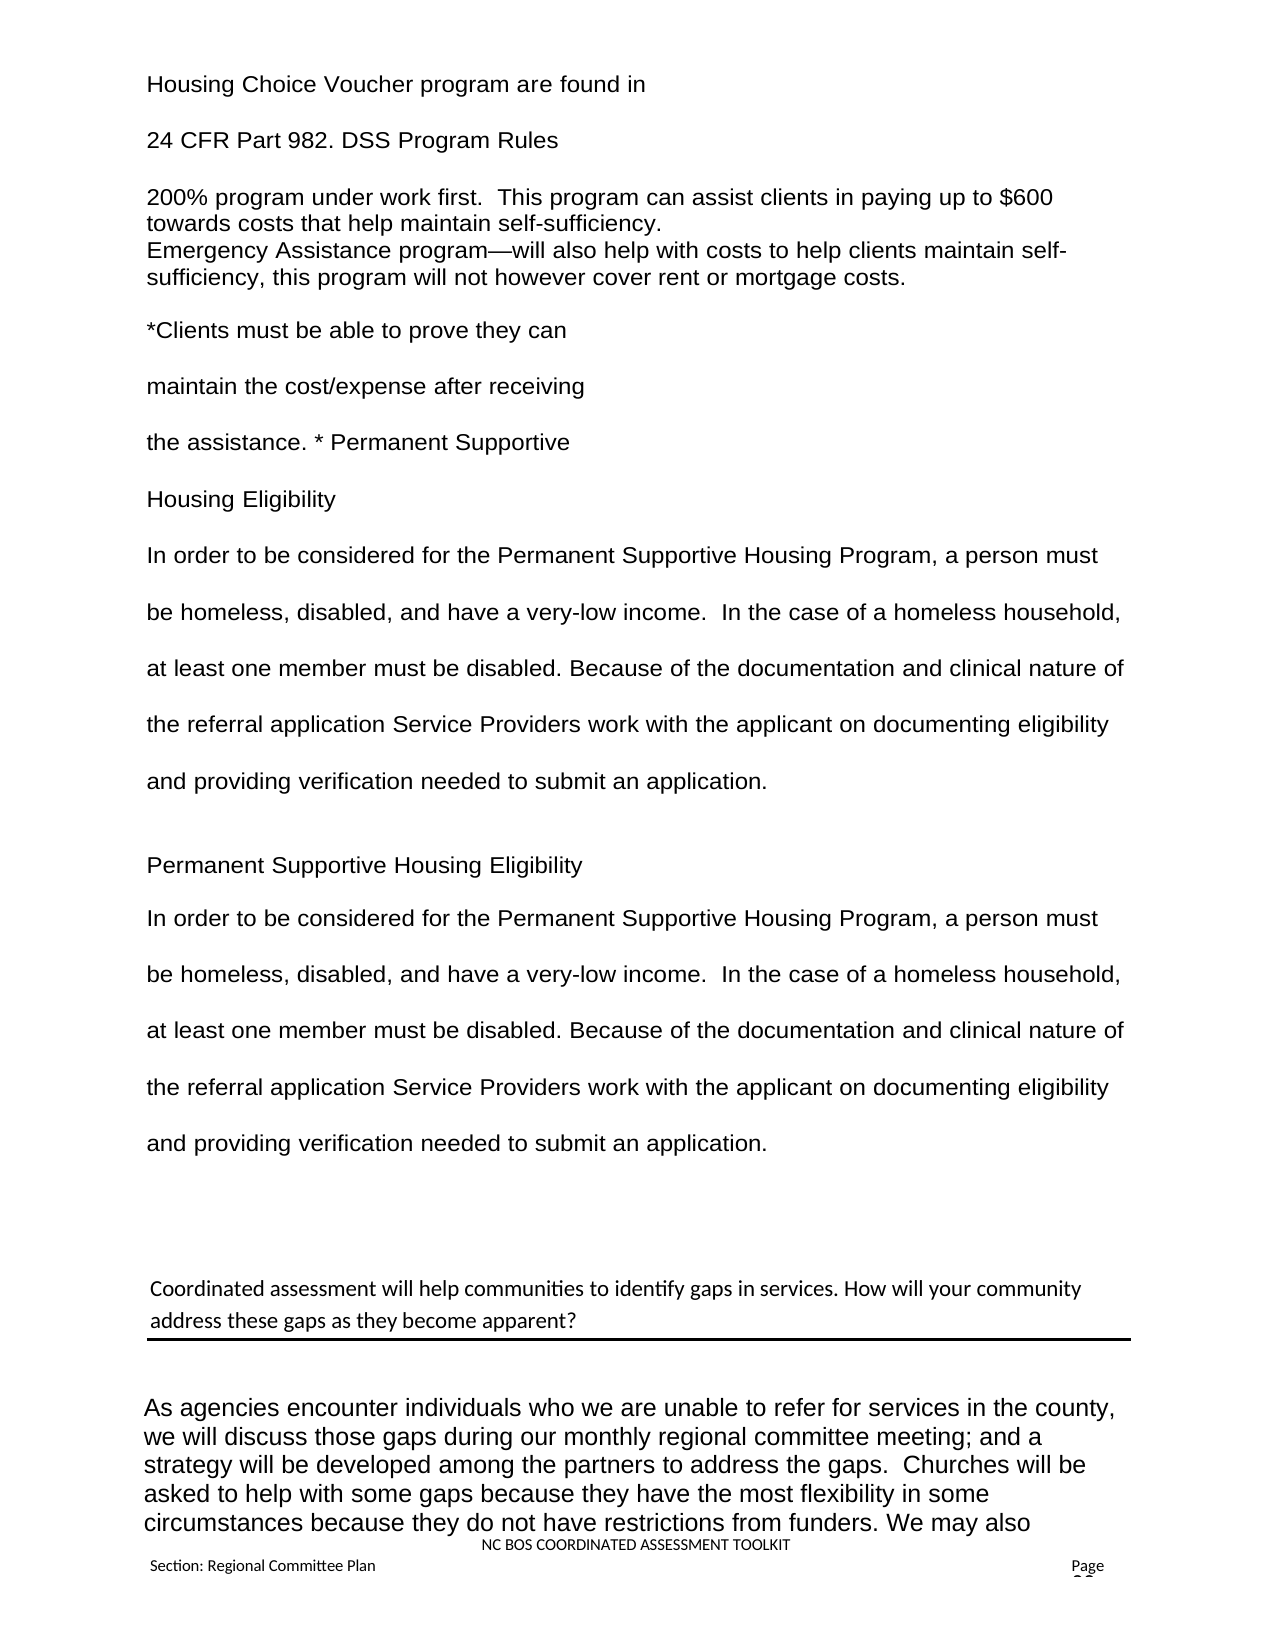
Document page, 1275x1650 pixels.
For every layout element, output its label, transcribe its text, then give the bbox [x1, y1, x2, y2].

text *Clients must be able to prove they can maintain the cost/expense after receiving the assistance. * Permanent Supportive Housing Eligibility [146, 317, 624, 512]
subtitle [143, 1393, 1120, 1537]
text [146, 71, 650, 153]
text Permanent Supportive Housing Eligibility [146, 852, 1142, 878]
text Coordinated assessment will help communities to identify gaps in services. How will your community address these gaps as they become apparent? [150, 1274, 1127, 1334]
text In order to be considered for the Permanent Supportive Housing Program, a person must be homeless, disabled, and have a very-low income. In the case of a homeless household, at least one member must be disabled. Because of the documentation and clinical nature of the referral application Service Providers work with the applicant on documenting eligibility and providing verification needed to submit an application. [146, 905, 1127, 1156]
text In order to be considered for the Permanent Supportive Housing Program, a person must be homeless, disabled, and have a very-low income. In the case of a homeless household, at least one member must be disabled. Because of the documentation and clinical nature of the referral application Service Providers work with the applicant on documenting eligibility and providing verification needed to submit an application. [146, 542, 1127, 794]
text 200% program under work first. This program can assist clients in paying up to $600 towards costs that help maintain self-sufficiency. [146, 184, 1142, 237]
text Emergency Assistance program—will also help with costs to help clients maintain self-sufficiency, this program will not however cover rent or mortgage costs. [146, 237, 1142, 290]
